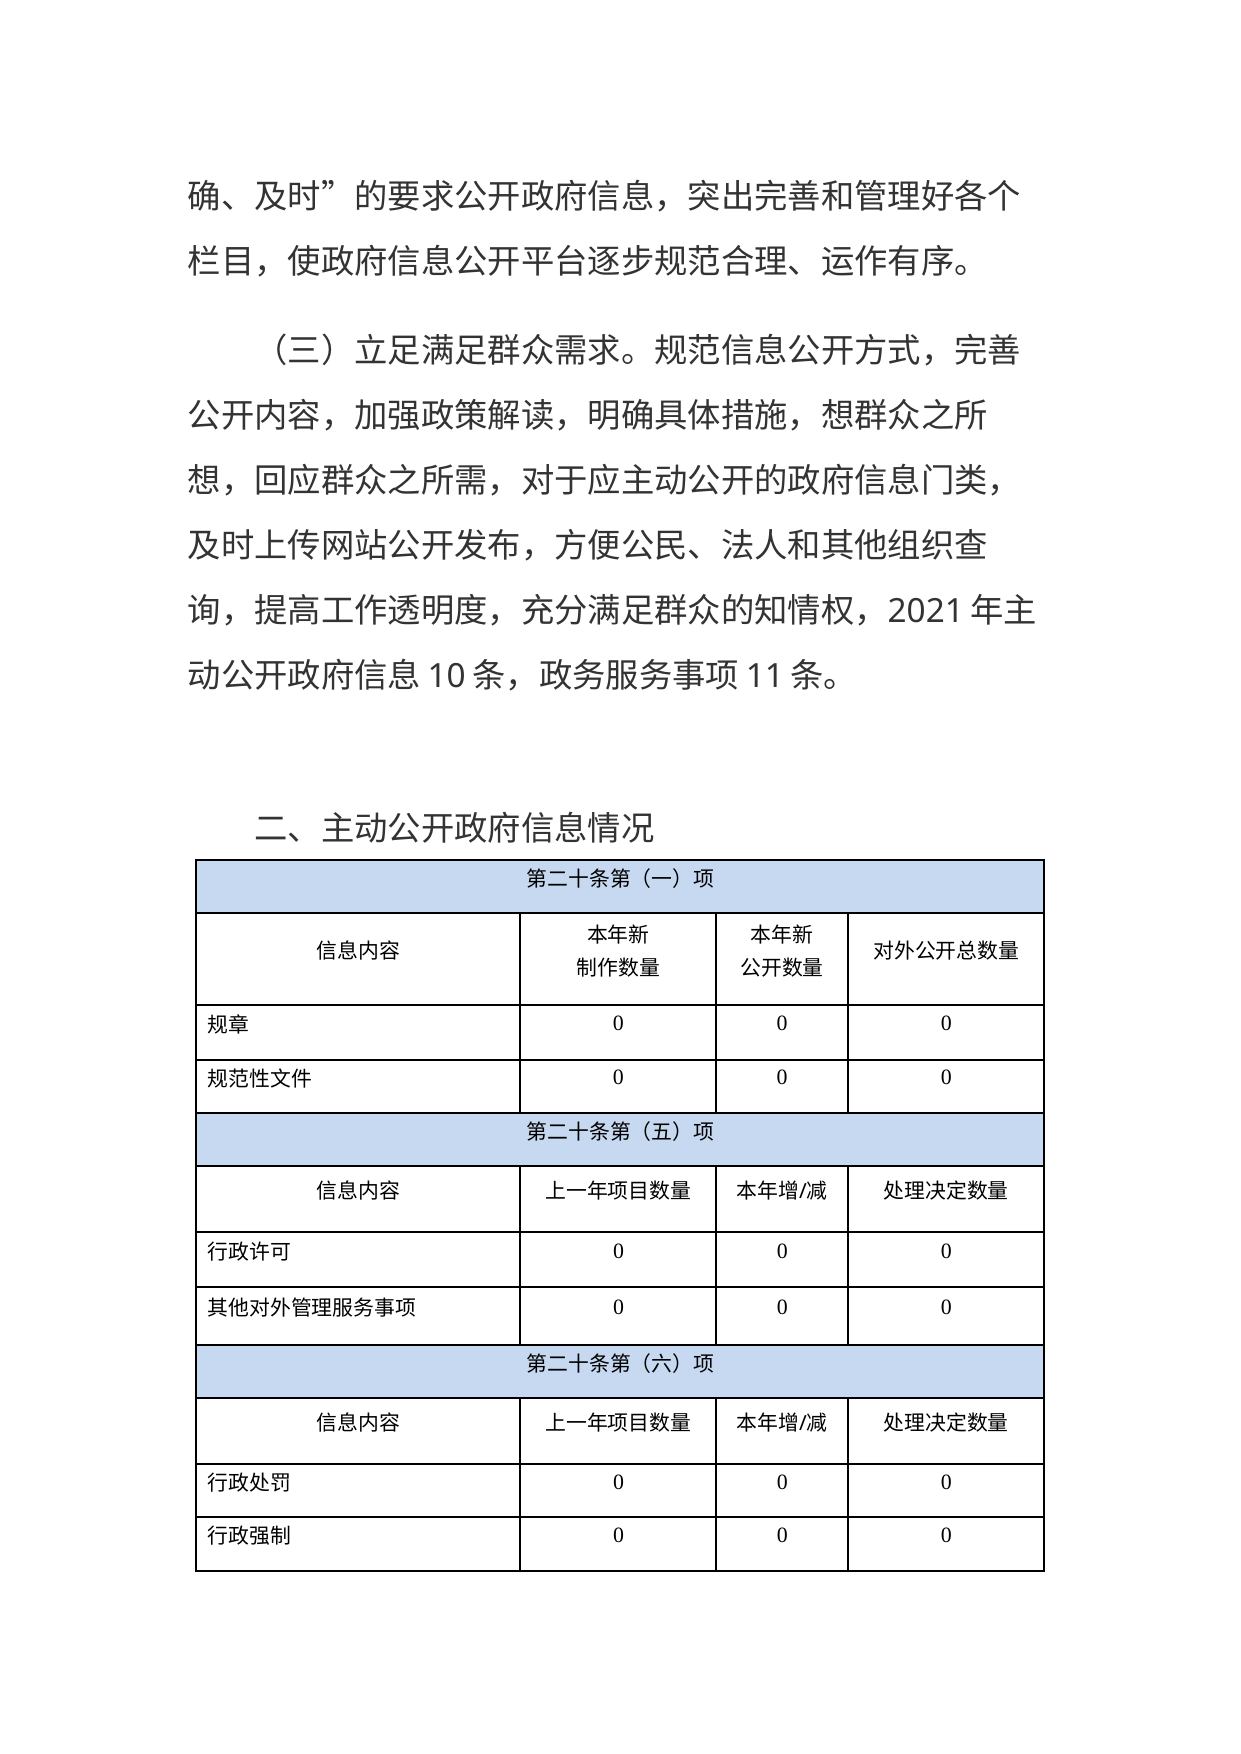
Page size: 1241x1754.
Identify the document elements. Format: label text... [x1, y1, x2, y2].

table_cell 0 [521, 1518, 715, 1569]
table_cell 0 [521, 1006, 715, 1058]
table_cell 0 [849, 1518, 1043, 1569]
table_cell 第二十条第（五）项 [197, 1114, 1043, 1165]
table_cell 规章 [197, 1006, 519, 1058]
table_cell 0 [717, 1061, 847, 1112]
table_cell 0 [717, 1518, 847, 1569]
table_cell 0 [717, 1465, 847, 1516]
table_cell 处理决定数量 [849, 1399, 1043, 1463]
table_cell 第二十条第（六）项 [197, 1346, 1043, 1397]
table_cell 信息内容 [197, 1167, 519, 1231]
table_cell 对外公开总数量 [849, 914, 1043, 1004]
table_cell 0 [849, 1061, 1043, 1112]
table_cell 0 [849, 1465, 1043, 1516]
table_cell 0 [849, 1288, 1043, 1343]
text 二、主动公开政府信息情况 [187, 794, 1053, 859]
table_cell 信息内容 [197, 1399, 519, 1463]
table_cell 0 [521, 1233, 715, 1286]
table_cell 处理决定数量 [849, 1167, 1043, 1231]
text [187, 162, 1053, 292]
table_cell 行政处罚 [197, 1465, 519, 1516]
table_cell 上一年项目数量 [521, 1399, 715, 1463]
table_cell 0 [717, 1006, 847, 1058]
table_cell 其他对外管理服务事项 [197, 1288, 519, 1343]
table_cell 本年增/减 [717, 1167, 847, 1231]
table_cell 行政强制 [197, 1518, 519, 1569]
table_cell 0 [717, 1288, 847, 1343]
table_cell 本年增/减 [717, 1399, 847, 1463]
table_cell 0 [849, 1006, 1043, 1058]
table_cell 0 [717, 1233, 847, 1286]
table_cell 上一年项目数量 [521, 1167, 715, 1231]
table_cell 本年新 制作数量 [521, 914, 715, 1004]
table_header 第二十条第（一）项 [197, 861, 1043, 912]
table_cell 行政许可 [197, 1233, 519, 1286]
text （三）立足满足群众需求。规范信息公开方式，完善公开内容，加强政策解读，明确具体措施，想群众之所想，回应群众之所需，对于应主动公开的政府信息门类，及时上传网站公开发布，方便公民、法人和其他组织查询，提高工作透明度，充分满足群众的知情权，2021年主动公开政府信息10条，政务服务事项11条。 [187, 315, 1053, 705]
table_cell 0 [521, 1061, 715, 1112]
table_cell 信息内容 [197, 914, 519, 1004]
table_cell 0 [521, 1288, 715, 1343]
table_cell 本年新 公开数量 [717, 914, 847, 1004]
table_cell 0 [849, 1233, 1043, 1286]
table_cell 规范性文件 [197, 1061, 519, 1112]
table_cell 0 [521, 1465, 715, 1516]
